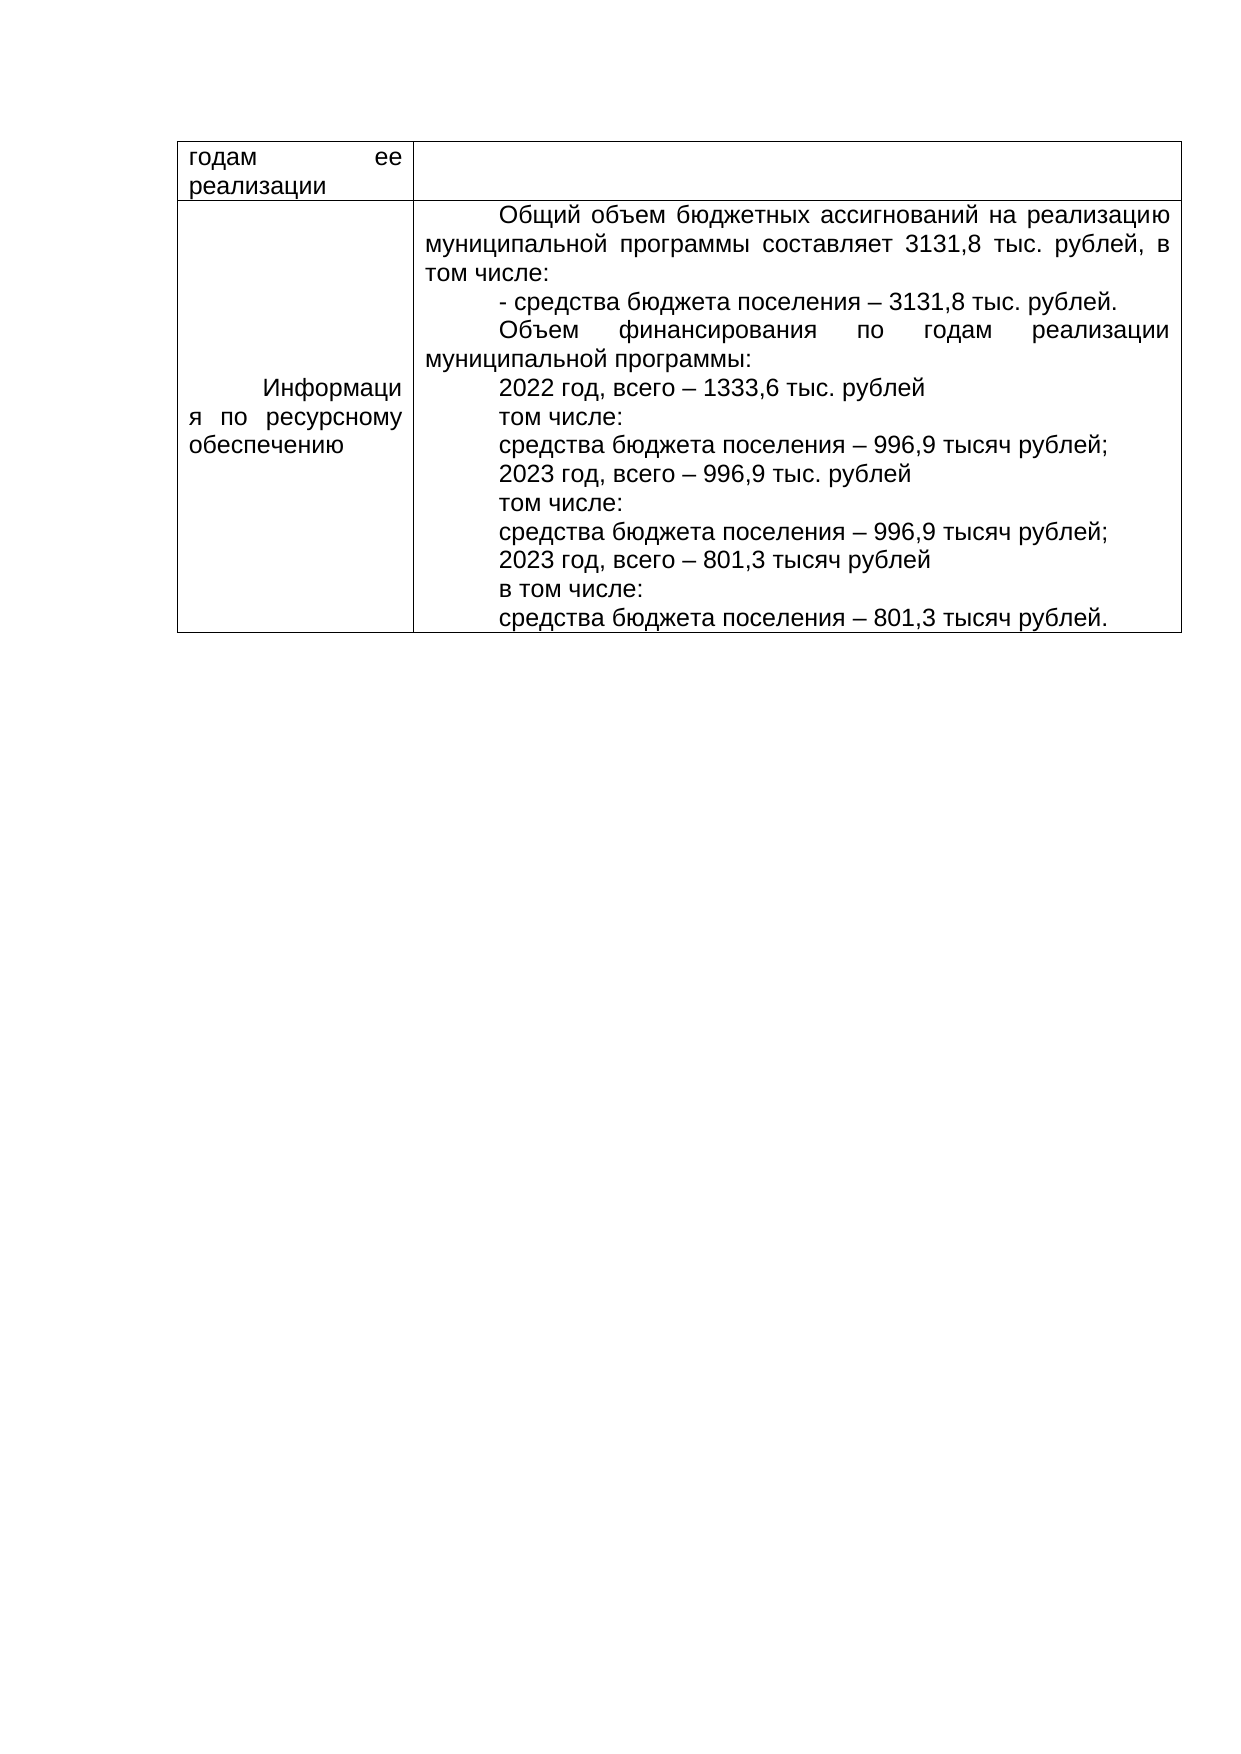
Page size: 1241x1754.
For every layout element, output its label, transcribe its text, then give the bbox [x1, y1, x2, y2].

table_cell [178, 142, 413, 199]
table_cell Общий объем бюджетных ассигнований на реализацию муниципальной программы составляет 3131,8 тыс. рублей, в том числе: - средства бюджета поселения – 3131,8 тыс. рублей. Объем финансирования по годам реализации муниципальной программы: 2022 год, всего – 1333,6 тыс. рублей том числе: средства бюджета поселения – 996,9 тысяч рублей; 2023 год, всего – 996,9 тыс. рублей том числе: средства бюджета поселения – 996,9 тысяч рублей; 2023 год, всего – 801,3 тысяч рублей в том числе: средства бюджета поселения – 801,3 тысяч рублей. [414, 201, 1181, 632]
table_cell Информация по ресурсному обеспечению [178, 201, 413, 632]
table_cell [414, 142, 1181, 199]
